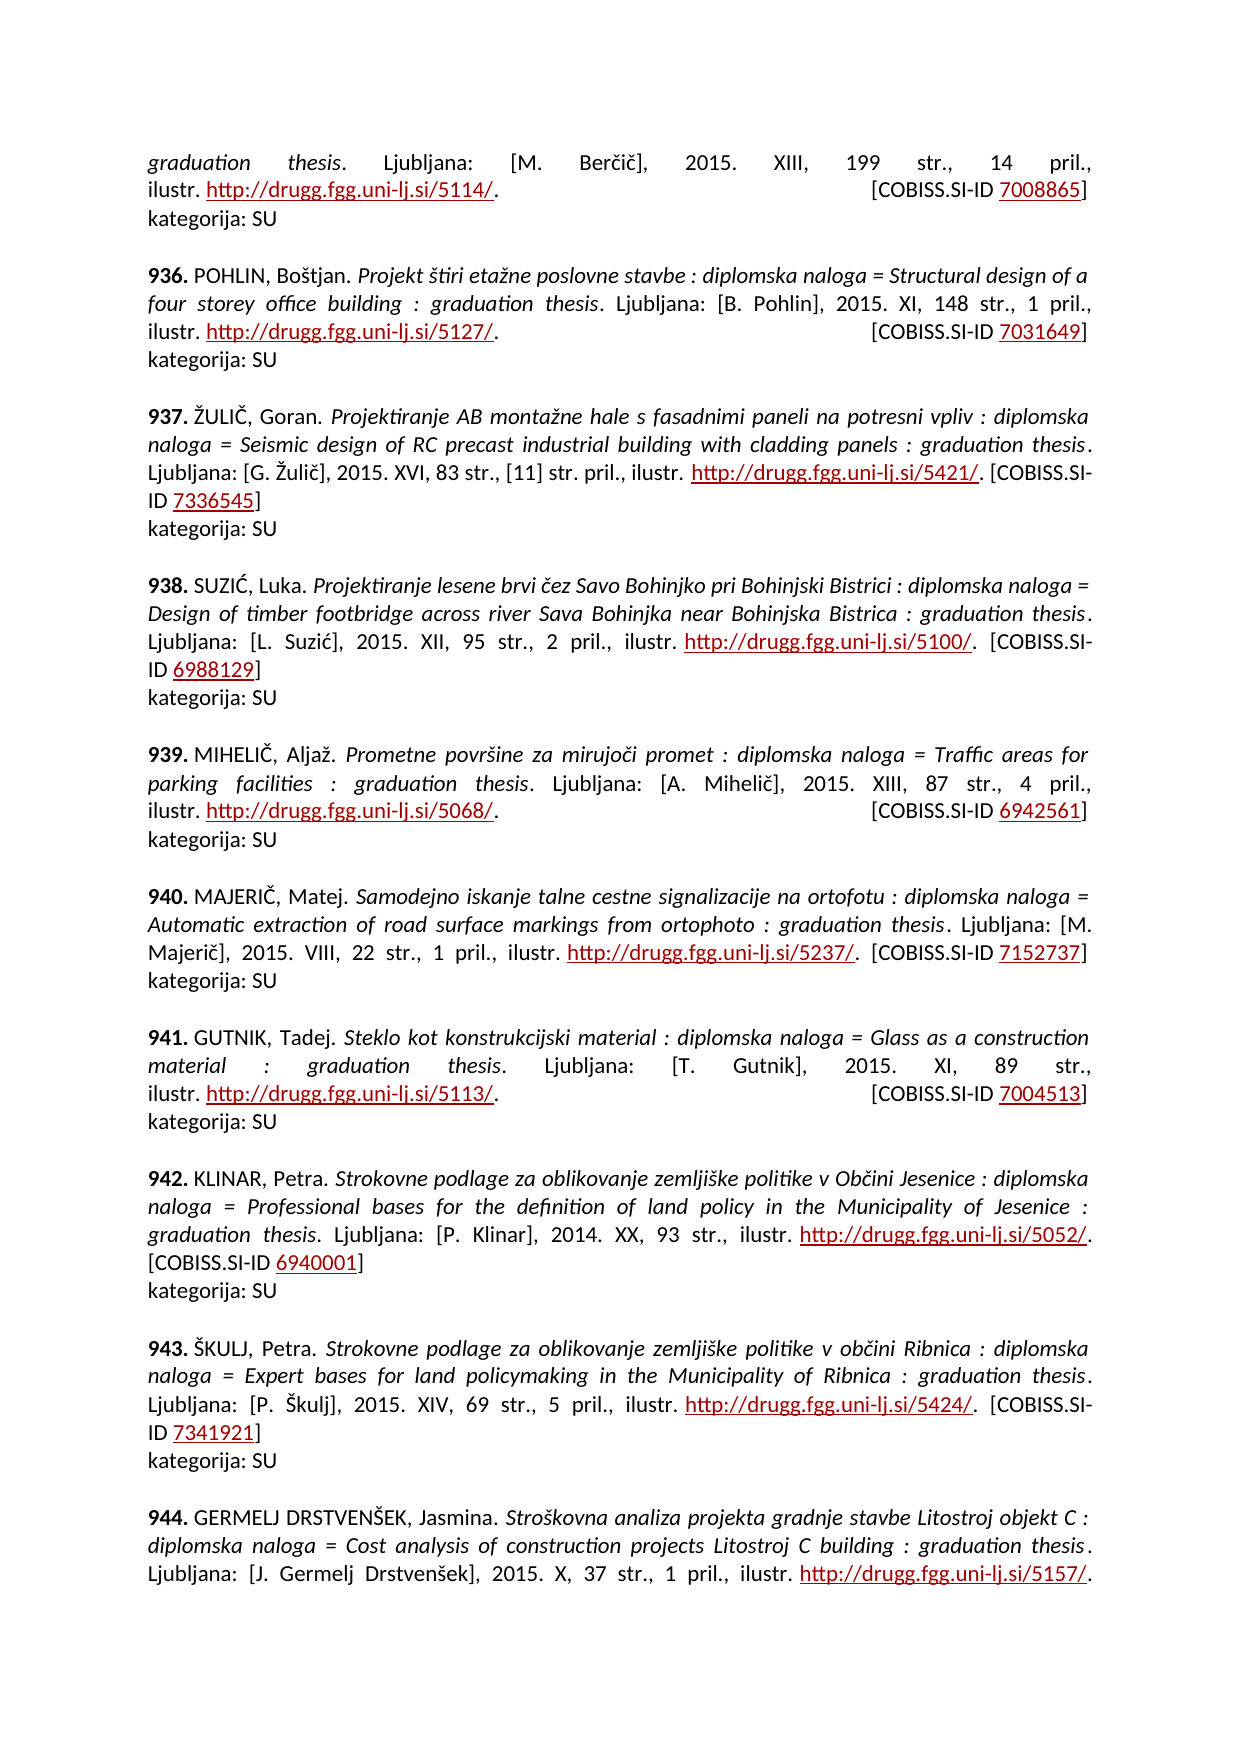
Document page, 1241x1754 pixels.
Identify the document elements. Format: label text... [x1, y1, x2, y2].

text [148, 1503, 1093, 1587]
text 936. POHLIN, Boštjan. Projekt štiri etažne poslovne stavbe : diplomska naloga = Structural design of a four storey office building : graduation thesis. Ljubljana: [B. Pohlin], 2015. XI, 148 str., 1 pril., ilustr. http://drugg.fgg.uni-lj.si/5127/. [COBISS.SI-ID 7031649] kategorija: SU [148, 261, 1093, 373]
text 937. ŽULIČ, Goran. Projektiranje AB montažne hale s fasadnimi paneli na potresni vpliv : diplomska naloga = Seismic design of RC precast industrial building with cladding panels : graduation thesis. Ljubljana: [G. Žulič], 2015. XVI, 83 str., [11] str. pril., ilustr. http://drugg.fgg.uni-lj.si/5421/. [COBISS.SI-ID 7336545] kategorija: SU [148, 402, 1093, 542]
text 940. MAJERIČ, Matej. Samodejno iskanje talne cestne signalizacije na ortofotu : diplomska naloga = Automatic extraction of road surface markings from ortophoto : graduation thesis. Ljubljana: [M. Majerič], 2015. VIII, 22 str., 1 pril., ilustr. http://drugg.fgg.uni-lj.si/5237/. [COBISS.SI-ID 7152737] kategorija: SU [148, 882, 1093, 994]
text 941. GUTNIK, Tadej. Steklo kot konstrukcijski material : diplomska naloga = Glass as a construction material : graduation thesis. Ljubljana: [T. Gutnik], 2015. XI, 89 str., ilustr. http://drugg.fgg.uni-lj.si/5113/. [COBISS.SI-ID 7004513] kategorija: SU [148, 1023, 1093, 1135]
text 943. ŠKULJ, Petra. Strokovne podlage za oblikovanje zemljiške politike v občini Ribnica : diplomska naloga = Expert bases for land policymaking in the Municipality of Ribnica : graduation thesis. Ljubljana: [P. Škulj], 2015. XIV, 69 str., 5 pril., ilustr. http://drugg.fgg.uni-lj.si/5424/. [COBISS.SI-ID 7341921] kategorija: SU [148, 1334, 1093, 1474]
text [148, 148, 1093, 232]
text 938. SUZIĆ, Luka. Projektiranje lesene brvi čez Savo Bohinjko pri Bohinjski Bistrici : diplomska naloga = Design of timber footbridge across river Sava Bohinjka near Bohinjska Bistrica : graduation thesis. Ljubljana: [L. Suzić], 2015. XII, 95 str., 2 pril., ilustr. http://drugg.fgg.uni-lj.si/5100/. [COBISS.SI-ID 6988129] kategorija: SU [148, 571, 1093, 711]
text 939. MIHELIČ, Aljaž. Prometne površine za mirujoči promet : diplomska naloga = Traffic areas for parking facilities : graduation thesis. Ljubljana: [A. Mihelič], 2015. XIII, 87 str., 4 pril., ilustr. http://drugg.fgg.uni-lj.si/5068/. [COBISS.SI-ID 6942561] kategorija: SU [148, 741, 1093, 853]
text 942. KLINAR, Petra. Strokovne podlage za oblikovanje zemljiške politike v Občini Jesenice : diplomska naloga = Professional bases for the definition of land policy in the Municipality of Jesenice : graduation thesis. Ljubljana: [P. Klinar], 2014. XX, 93 str., ilustr. http://drugg.fgg.uni-lj.si/5052/. [COBISS.SI-ID 6940001] kategorija: SU [148, 1164, 1093, 1304]
